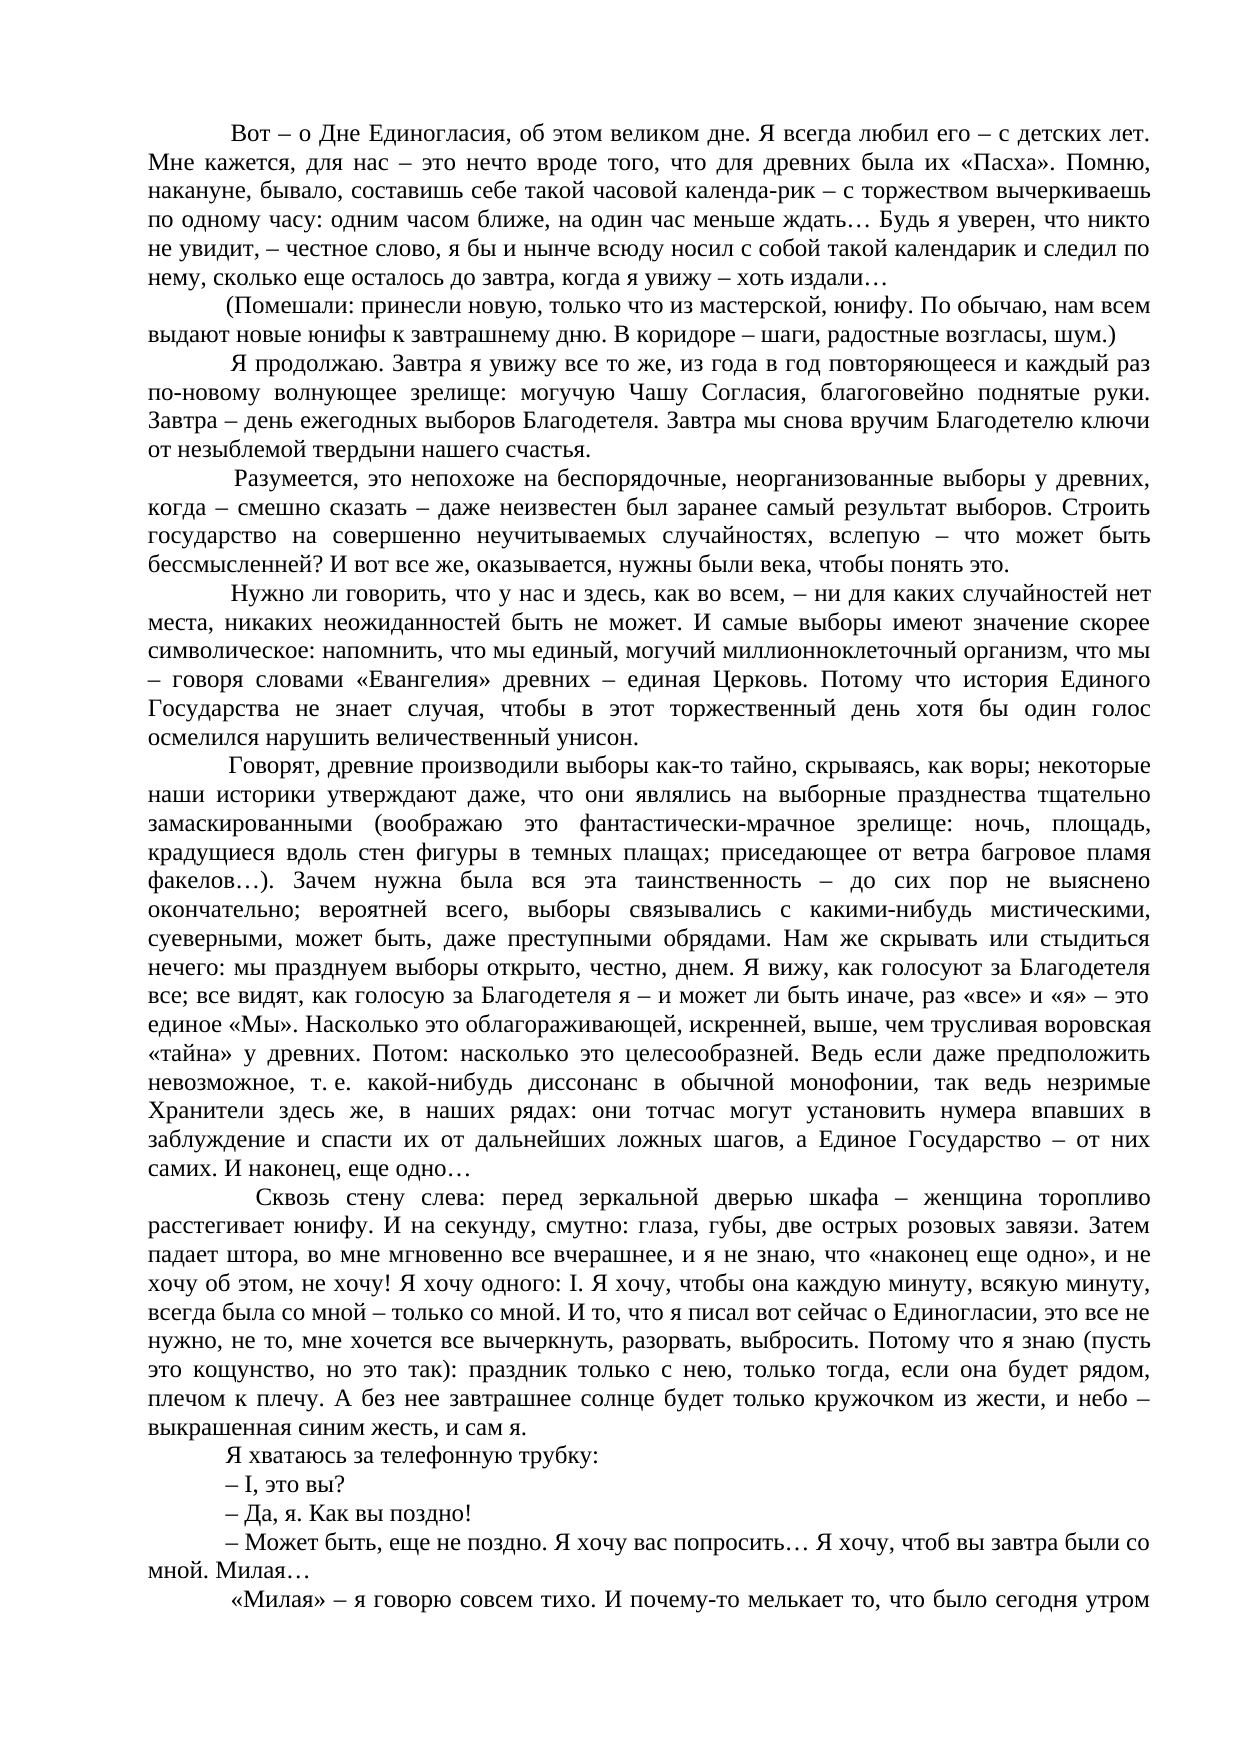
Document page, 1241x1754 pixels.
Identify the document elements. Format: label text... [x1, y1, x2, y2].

text Вот – о Дне Единогласия, об этом великом дне. Я всегда любил его – с детских лет. Мне кажется, для нас – это нечто вроде того, что для древних была их «Пасха». Помню, накануне, бывало, составишь себе такой часовой календа-рик – с торжеством вычеркиваешь по одному часу: одним часом ближе, на один час меньше ждать… Будь я уверен, что никто не увидит, – честное слово, я бы и нынче всюду носил с собой такой календарик и следил по нему, сколько еще осталось до завтра, когда я увижу – хоть издали… [148, 118, 1152, 291]
text – Да, я. Как вы поздно! [148, 1498, 1152, 1527]
text Разумеется, это непохоже на беспорядочные, неорганизованные выборы у древних, когда – смешно сказать – даже неизвестен был заранее самый результат выборов. Строить государство на совершенно неучитываемых случайностях, вслепую – что может быть бессмысленней? И вот все же, оказывается, нужны были века, чтобы понять это. [148, 463, 1152, 578]
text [148, 1584, 1152, 1613]
text Говорят, древние производили выборы как-то тайно, скрываясь, как воры; некоторые наши историки утверждают даже, что они являлись на выборные празднества тщательно замаскированными (воображаю это фантастически-мрачное зрелище: ночь, площадь, крадущиеся вдоль стен фигуры в темных плащах; приседающее от ветра багровое пламя факелов…). Зачем нужна была вся эта таинственность – до сих пор не выяснено окончательно; вероятней всего, выборы связывались с какими-нибудь мистическими, суеверными, может быть, даже преступными обрядами. Нам же скрывать или стыдиться нечего: мы празднуем выборы открыто, честно, днем. Я вижу, как голосуют за Благодетеля все; все видят, как голосую за Благодетеля я – и может ли быть иначе, раз «все» и «я» – это единое «Мы». Насколько это облагораживающей, искренней, выше, чем трусливая воровская «тайна» у древних. Потом: насколько это целесообразней. Ведь если даже предположить невозможное, т. е. какой-нибудь диссонанс в обычной монофонии, так ведь незримые Хранители здесь же, в наших рядах: они тотчас могут установить нумера впавших в заблуждение и спасти их от дальнейших ложных шагов, а Единое Государство – от них самих. И наконец, еще одно… [148, 751, 1152, 1182]
text Я хватаюсь за телефонную трубку: [148, 1441, 1152, 1469]
text Нужно ли говорить, что у нас и здесь, как во всем, – ни для каких случайностей нет места, никаких неожиданностей быть не может. И самые выборы имеют значение скорее символическое: напомнить, что мы единый, могучий миллионноклеточный организм, что мы – говоря словами «Евангелия» древних – единая Церковь. Потому что история Единого Государства не знает случая, чтобы в этот торжественный день хотя бы один голос осмелился нарушить величественный унисон. [148, 578, 1152, 751]
text – I, это вы? [148, 1469, 1152, 1498]
text (Помешали: принесли новую, только что из мастерской, юнифу. По обычаю, нам всем выдают новые юнифы к завтрашнему дню. В коридоре – шаги, радостные возгласы, шум.) [148, 291, 1152, 348]
text Сквозь стену слева: перед зеркальной дверью шкафа – женщина торопливо расстегивает юнифу. И на секунду, смутно: глаза, губы, две острых розовых завязи. Затем падает штора, во мне мгновенно все вчерашнее, и я не знаю, что «наконец еще одно», и не хочу об этом, не хочу! Я хочу одного: I. Я хочу, чтобы она каждую минуту, всякую минуту, всегда была со мной – только со мной. И то, что я писал вот сейчас о Единогласии, это все не нужно, не то, мне хочется все вычеркнуть, разорвать, выбросить. Потому что я знаю (пусть это кощунство, но это так): праздник только с нею, только тогда, если она будет рядом, плечом к плечу. А без нее завтрашнее солнце будет только кружочком из жести, и небо – выкрашенная синим жесть, и сам я. [148, 1182, 1152, 1441]
text Я продолжаю. Завтра я увижу все то же, из года в год повторяющееся и каждый раз по-новому волнующее зрелище: могучую Чашу Согласия, благоговейно поднятые руки. Завтра – день ежегодных выборов Благодетеля. Завтра мы снова вручим Благодетелю ключи от незыблемой твердыни нашего счастья. [148, 348, 1152, 463]
text – Может быть, еще не поздно. Я хочу вас попросить… Я хочу, чтоб вы завтра были со мной. Милая… [148, 1527, 1152, 1584]
